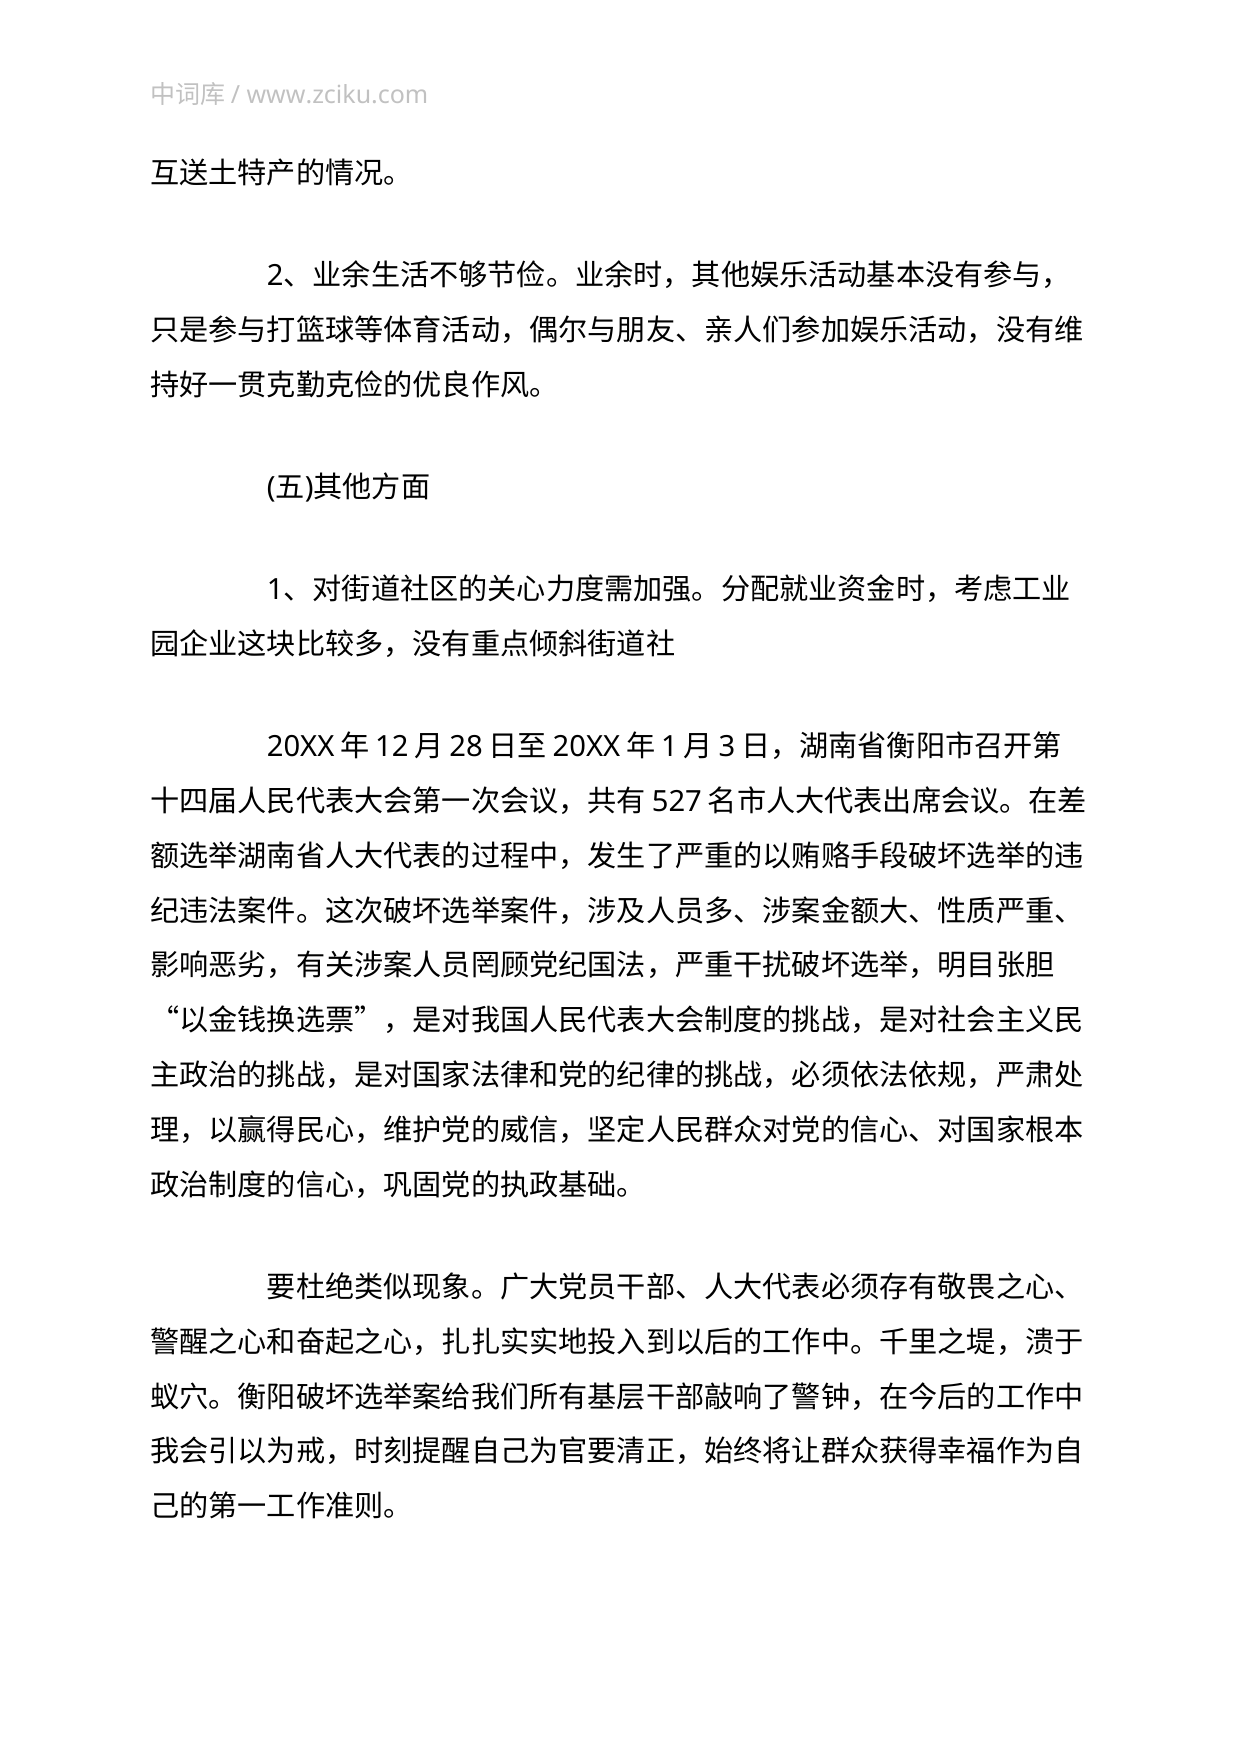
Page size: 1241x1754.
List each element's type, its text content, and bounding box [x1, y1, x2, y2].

text 要杜绝类似现象。广大党员干部、人大代表必须存有敬畏之心、警醒之心和奋起之心，扎扎实实地投入到以后的工作中。千里之堤，溃于蚁穴。衡阳破坏选举案给我们所有基层干部敲响了警钟，在今后的工作中我会引以为戒，时刻提醒自己为官要清正，始终将让群众获得幸福作为自己的第一工作准则。 [150, 1263, 1090, 1525]
text 1、对街道社区的关心力度需加强。分配就业资金时，考虑工业园企业这块比较多，没有重点倾斜街道社 [150, 565, 1090, 663]
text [150, 150, 1090, 192]
text 2、业余生活不够节俭。业余时，其他娱乐活动基本没有参与，只是参与打篮球等体育活动，偶尔与朋友、亲人们参加娱乐活动，没有维持好一贯克勤克俭的优良作风。 [150, 252, 1090, 404]
text (五)其他方面 [150, 463, 1090, 506]
text 20XX年12月28日至20XX年1月3日，湖南省衡阳市召开第十四届人民代表大会第一次会议，共有527名市人大代表出席会议。在差额选举湖南省人大代表的过程中，发生了严重的以贿赂手段破坏选举的违纪违法案件。这次破坏选举案件，涉及人员多、涉案金额大、性质严重、影响恶劣，有关涉案人员罔顾党纪国法，严重干扰破坏选举，明目张胆“以金钱换选票”，是对我国人民代表大会制度的挑战，是对社会主义民主政治的挑战，是对国家法律和党的纪律的挑战，必须依法依规，严肃处理，以赢得民心，维护党的威信，坚定人民群众对党的信心、对国家根本政治制度的信心，巩固党的执政基础。 [150, 722, 1090, 1204]
